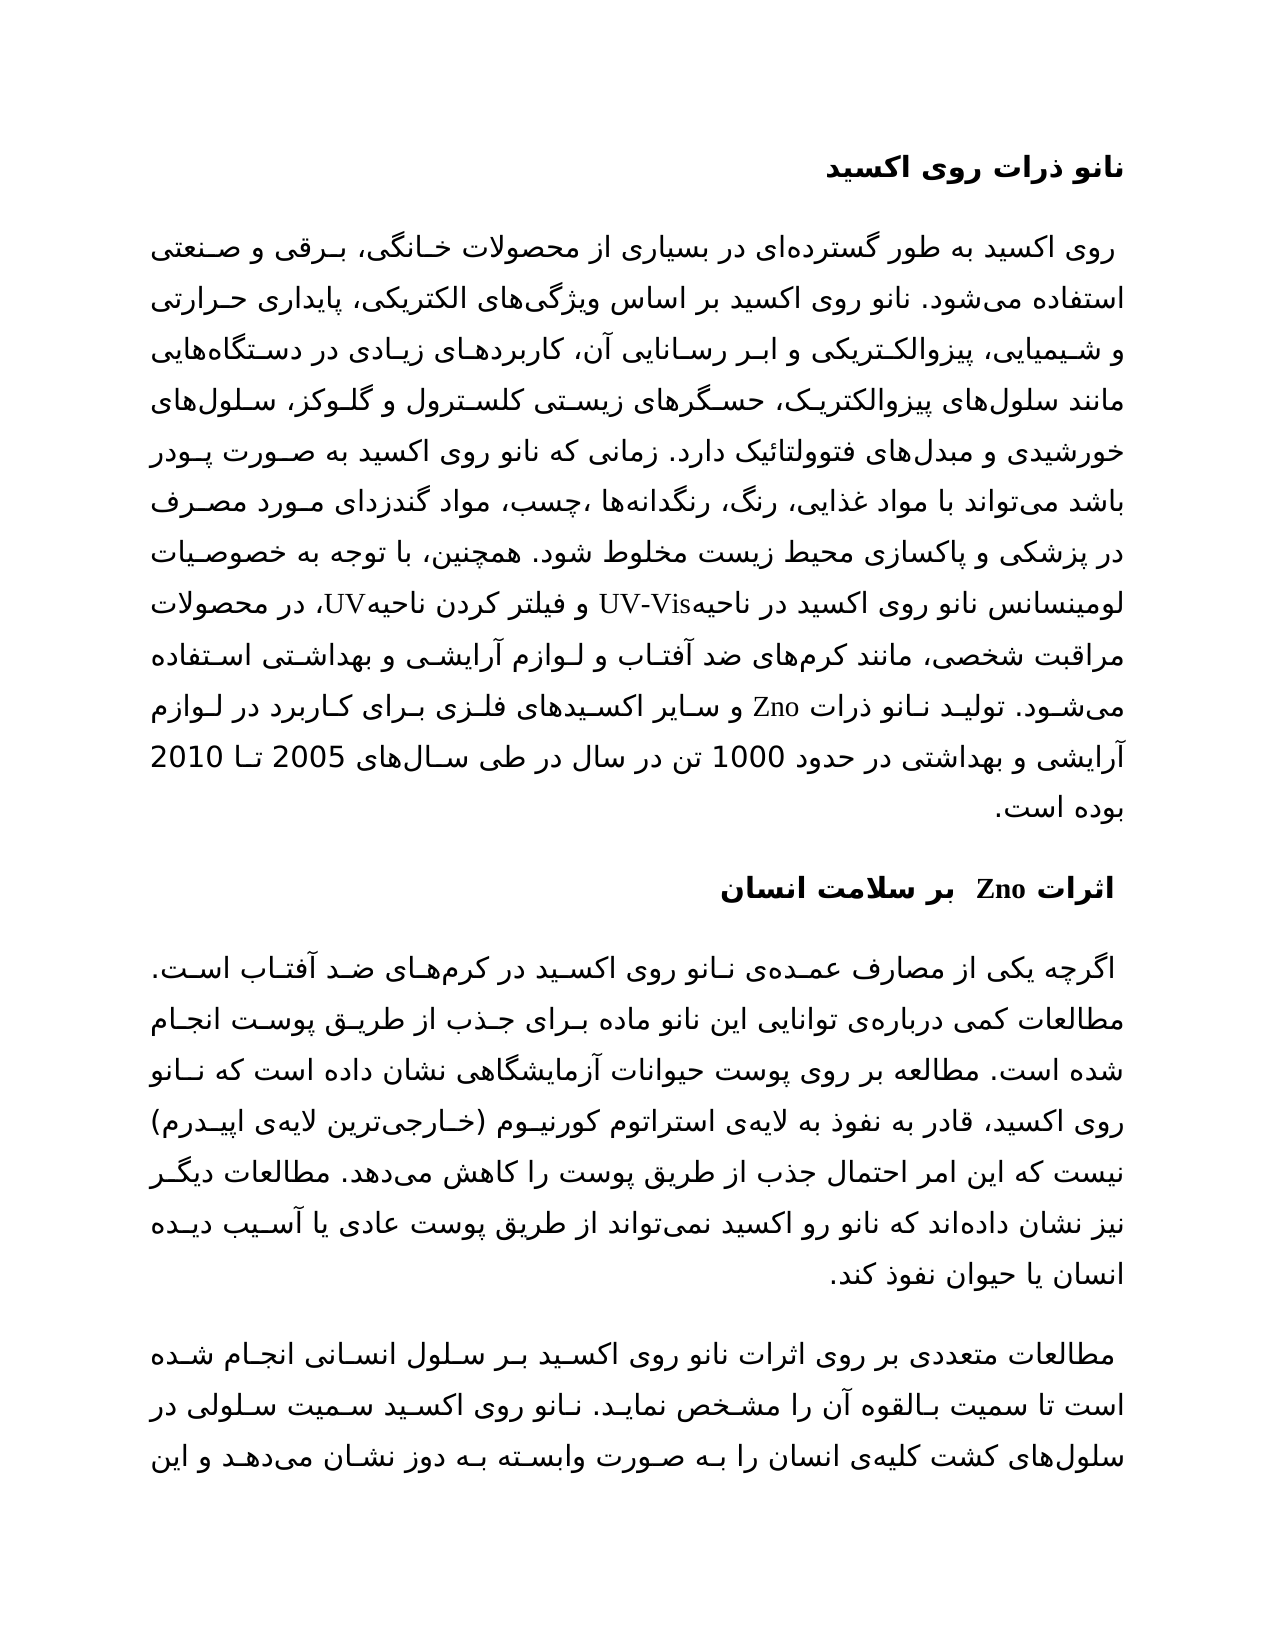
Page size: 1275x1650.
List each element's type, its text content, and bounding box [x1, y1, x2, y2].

text روی اکسید به طور گسترده‌ای در بسیاری از محصولات خانگی، برقی و صنعتی استفاده می‌شود. نانو روی اکسید بر اساس ویژگی‌های الکتریکی، پایداری حرارتی و شیمیایی، پیزوالکتریکی و ابر رسانایی آن، کاربردهای زیادی در دستگاه‌هایی مانند سلول‌های پیزوالکتریک، حسگرهای زیستی کلسترول و گلوکز، سلول‌های خورشیدی و مبدل‌های فتوولتائیک دارد. زمانی که نانو روی اکسید به صورت پودر باشد می‌تواند با مواد غذایی، رنگ، رنگدانه‌ها ،چسب، مواد گندزدای مورد مصرف در پزشکی و پاکسازی محیط زیست مخلوط شود. همچنین، با توجه به خصوصیات لومینسانس نانو روی اکسید در ناحیهUV-Vis و فیلتر کردن ناحیهUV، در محصولات مراقبت شخصی، مانند کرم‌های ضد آفتاب و لوازم آرایشی و بهداشتی استفاده می‌شود. تولید نانو ذرات Zno و سایر اکسیدهای فلزی برای کاربرد در لوازم آرایشی و بهداشتی در حدود 1000 تن در سال در طی سال‌های 2005 تا 2010 بوده است. [150, 230, 1125, 825]
text اثرات Zno بر سلامت انسان [150, 871, 1125, 905]
text نانو ذرات روی اکسید [150, 150, 1125, 184]
text اگرچه یکی از مصارف عمده‌ی نانو روی اکسید در کرم‌های ضد آفتاب است. مطالعات کمی درباره‌ی توانایی این نانو ماده برای جذب از طریق پوست انجام شده است. مطالعه بر روی پوست حیوانات آزمایشگاهی نشان داده است که نانو روی اکسید، قادر به نفوذ به لایه‌ی استراتوم کورنیوم (خارجی‌ترین لایه‌ی اپیدرم) نیست که این امر احتمال جذب از طریق پوست را کاهش می‌دهد. مطالعات دیگر نیز نشان داده‌اند که نانو رو اکسید نمی‌تواند از طریق پوست عادی یا آسیب دیده انسان یا حیوان نفوذ کند. [150, 951, 1125, 1291]
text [150, 1337, 1125, 1473]
